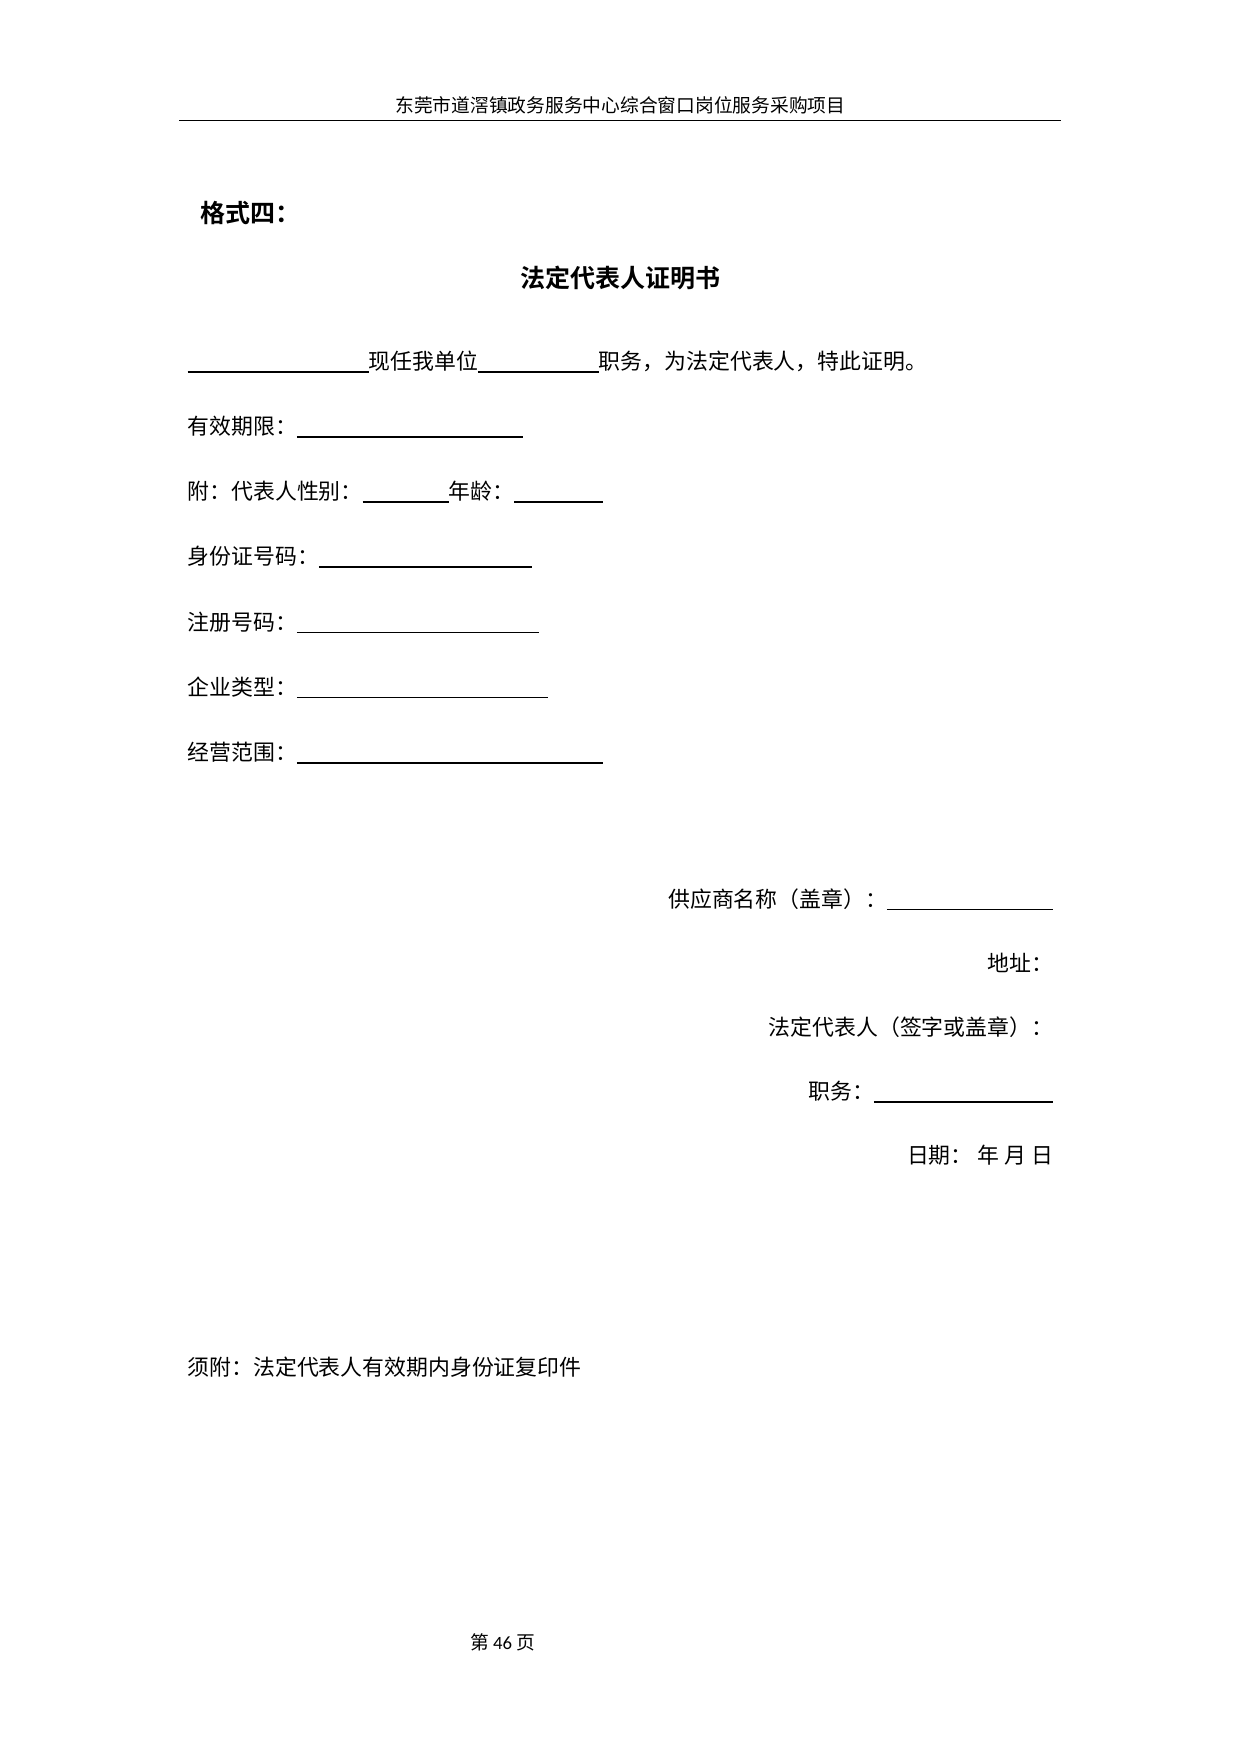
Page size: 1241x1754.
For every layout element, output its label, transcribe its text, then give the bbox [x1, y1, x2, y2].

subtitle 法定代表人证明书 [187, 244, 1053, 309]
text 日期： 年 月 日 [187, 1138, 1053, 1170]
text 法定代表人（签字或盖章）： [187, 1009, 1053, 1042]
text 供应商名称（盖章）： [187, 881, 1053, 914]
text 地址： [187, 945, 1053, 978]
text 企业类型： [187, 669, 1053, 702]
text 身份证号码： [187, 539, 1053, 571]
text 须附：法定代表人有效期内身份证复印件 [187, 1349, 1053, 1382]
text 附：代表人性别： 年龄： [187, 474, 1053, 506]
text 职务： [187, 1074, 1053, 1106]
text 有效期限： [187, 409, 1053, 441]
text 格式四： [200, 179, 1053, 244]
text 经营范围： [187, 734, 1053, 767]
text 现任我单位 职务，为法定代表人，特此证明。 [187, 344, 1053, 376]
text 注册号码： [187, 604, 1053, 637]
